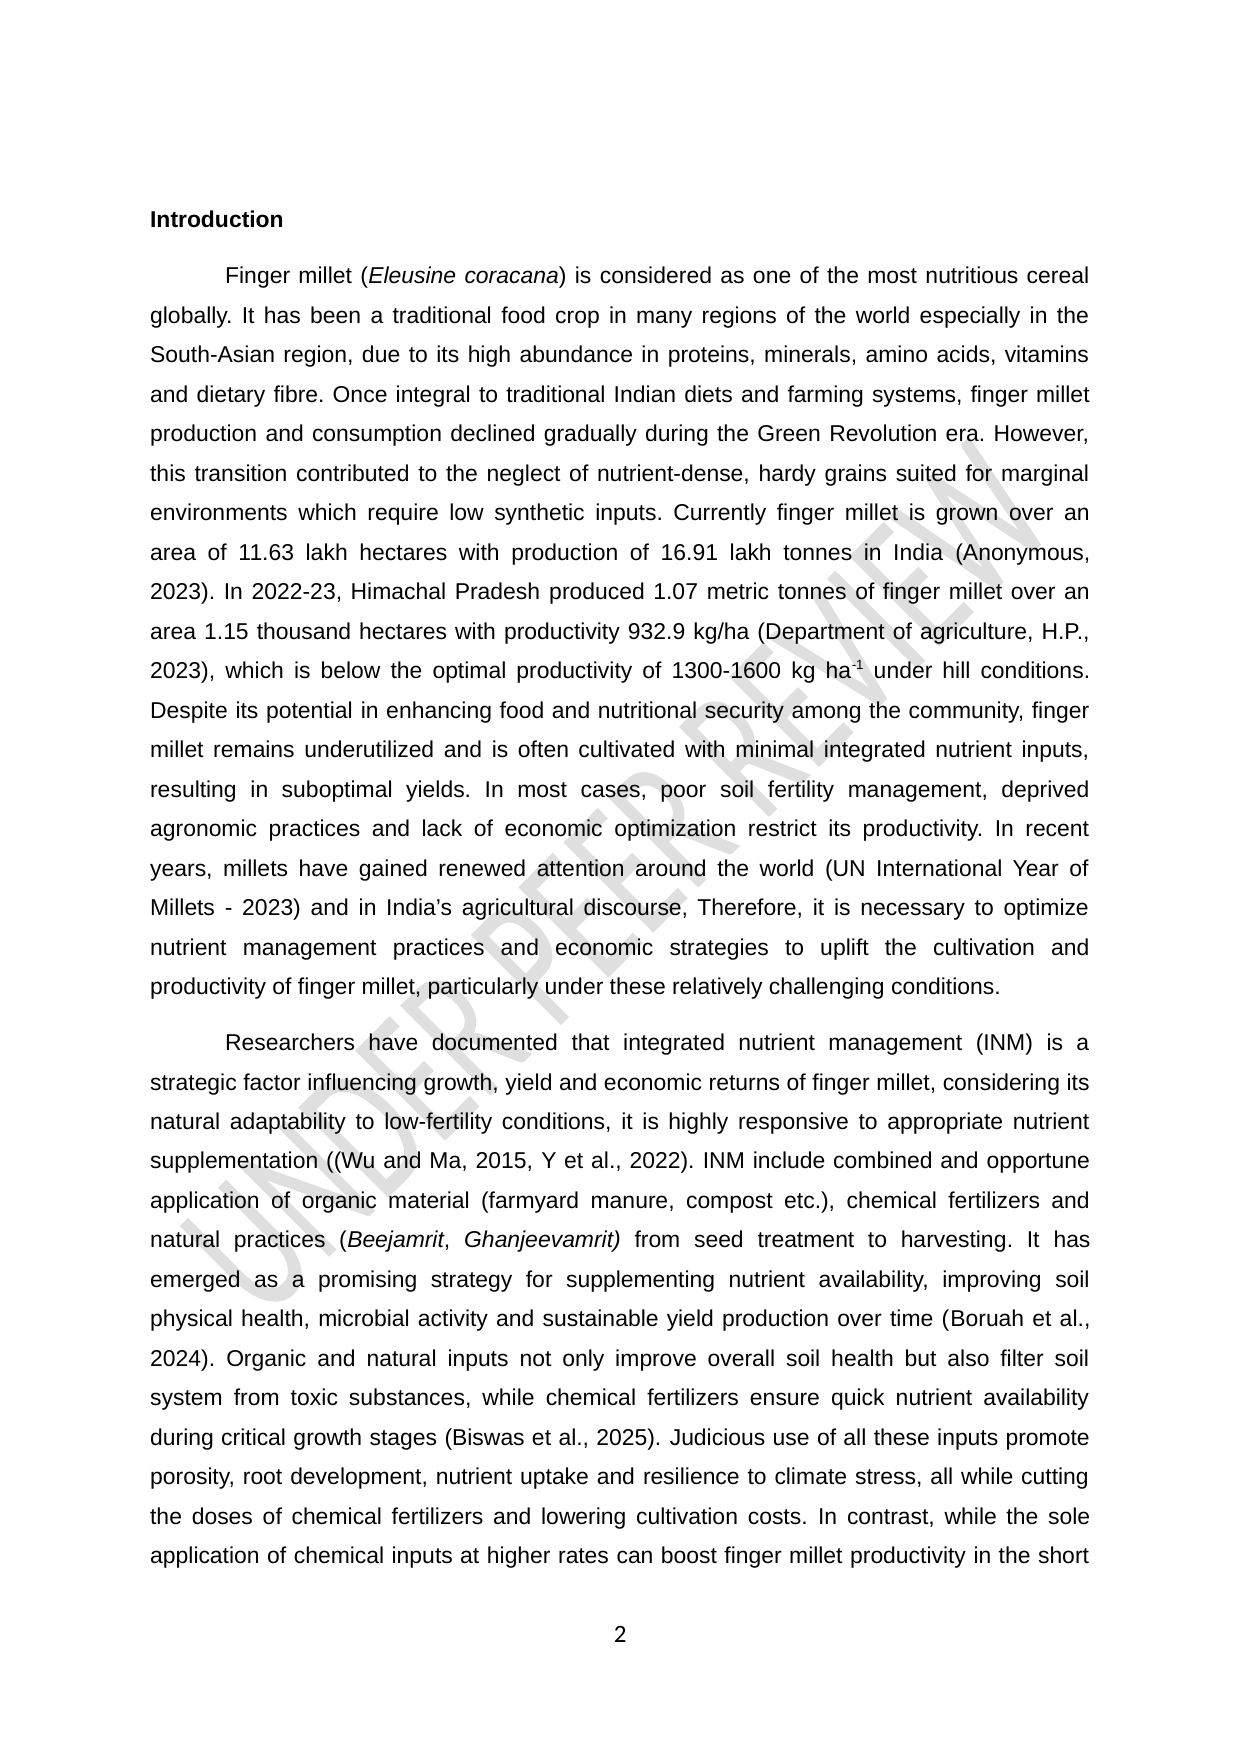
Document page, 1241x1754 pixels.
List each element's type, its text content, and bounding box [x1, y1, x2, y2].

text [150, 1029, 1090, 1569]
text Introduction [150, 206, 1090, 232]
text Finger millet (Eleusine coracana) is considered as one of the most nutritious cereal globally. It has been a traditional food crop in many regions of the world especially in the South-Asian region, due to its high abundance in proteins, minerals, amino acids, vitamins and dietary fibre. Once integral to traditional Indian diets and farming systems, finger millet production and consumption declined gradually during the Green Revolution era. However, this transition contributed to the neglect of nutrient-dense, hardy grains suited for marginal environments which require low synthetic inputs. Currently finger millet is grown over an area of 11.63 lakh hectares with production of 16.91 lakh tonnes in India (Anonymous, 2023). In 2022-23, Himachal Pradesh produced 1.07 metric tonnes of finger millet over an area 1.15 thousand hectares with productivity 932.9 kg/ha (Department of agriculture, H.P., 2023), which is below the optimal productivity of 1300-1600 kg ha-1 under hill conditions. Despite its potential in enhancing food and nutritional security among the community, finger millet remains underutilized and is often cultivated with minimal integrated nutrient inputs, resulting in suboptimal yields. In most cases, poor soil fertility management, deprived agronomic practices and lack of economic optimization restrict its productivity. In recent years, millets have gained renewed attention around the world (UN International Year of Millets - 2023) and in India’s agricultural discourse, Therefore, it is necessary to optimize nutrient management practices and economic strategies to uplift the cultivation and productivity of finger millet, particularly under these relatively challenging conditions. [150, 262, 1090, 999]
